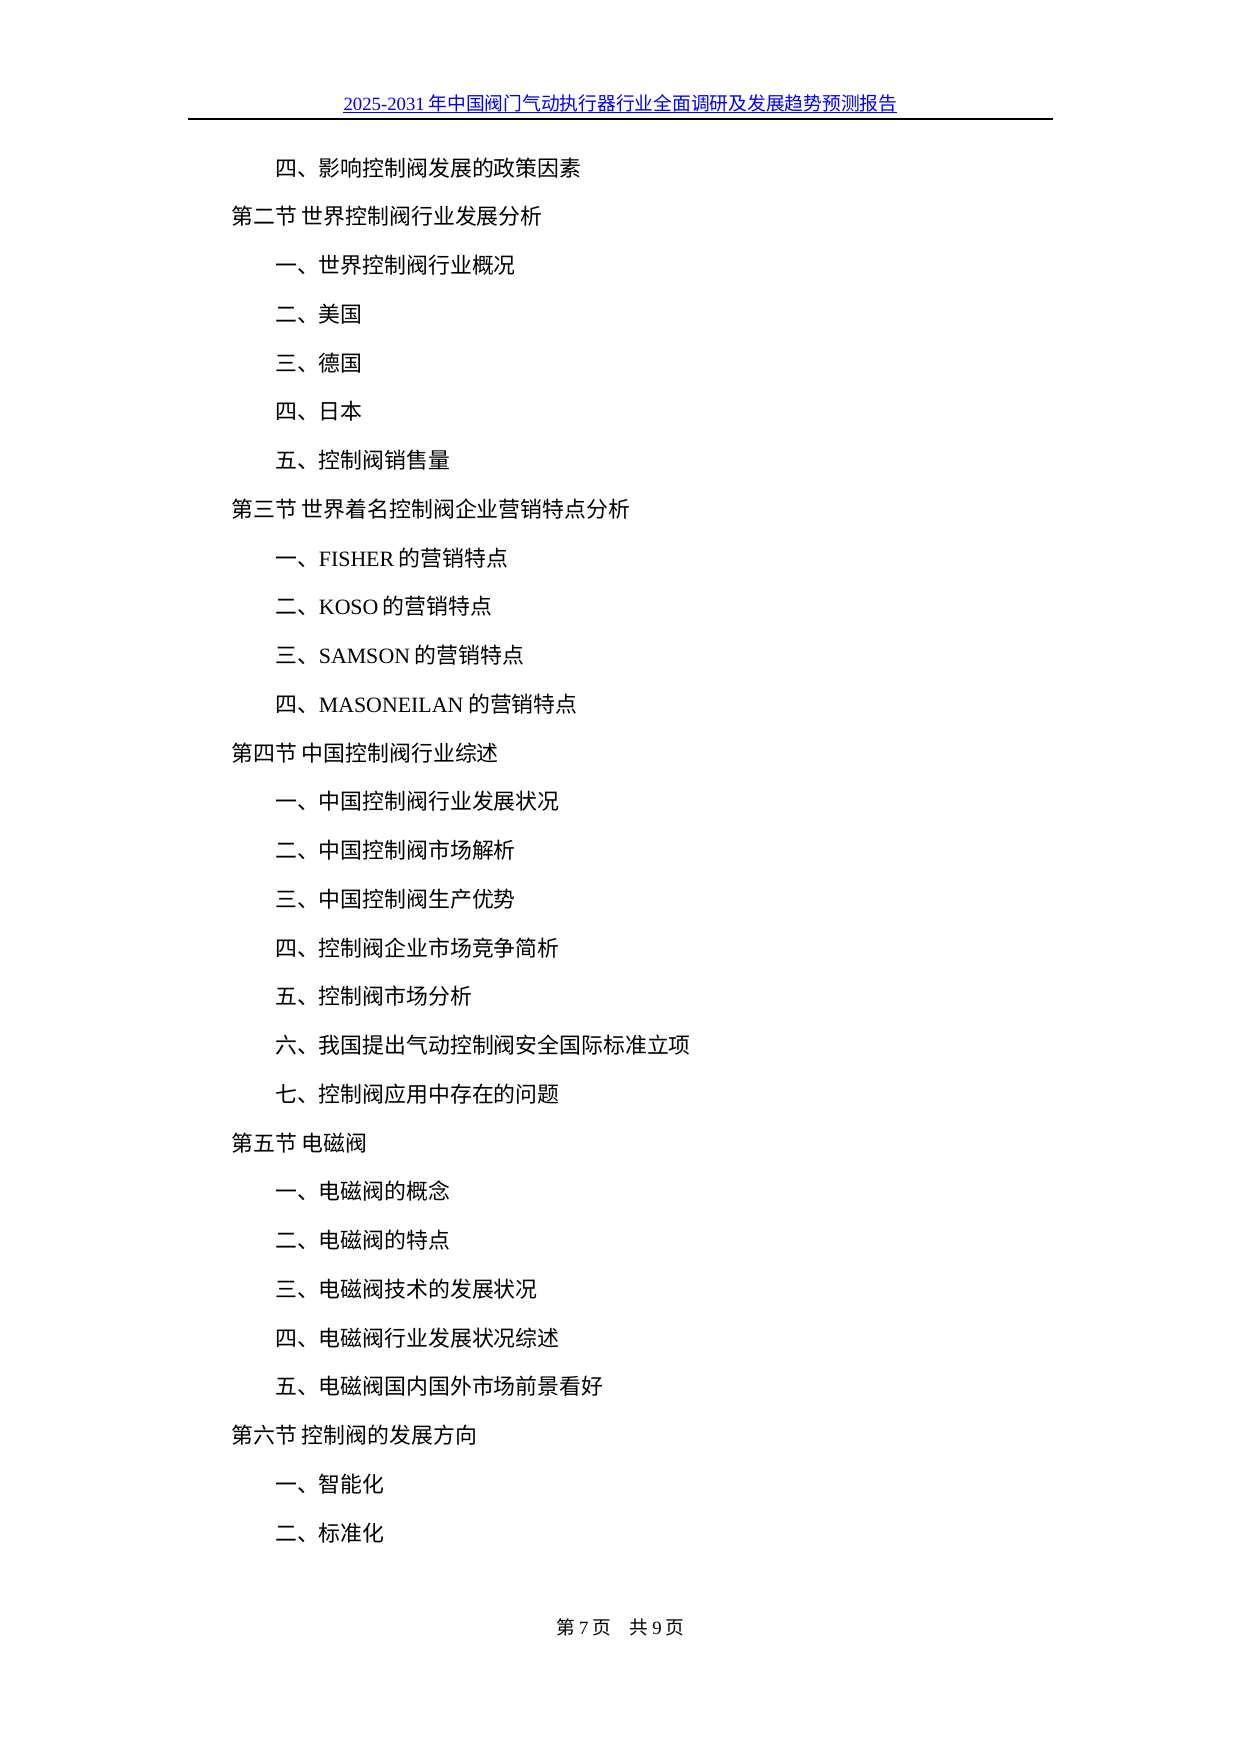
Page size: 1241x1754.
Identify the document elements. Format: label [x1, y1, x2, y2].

text [187, 150, 1053, 1548]
